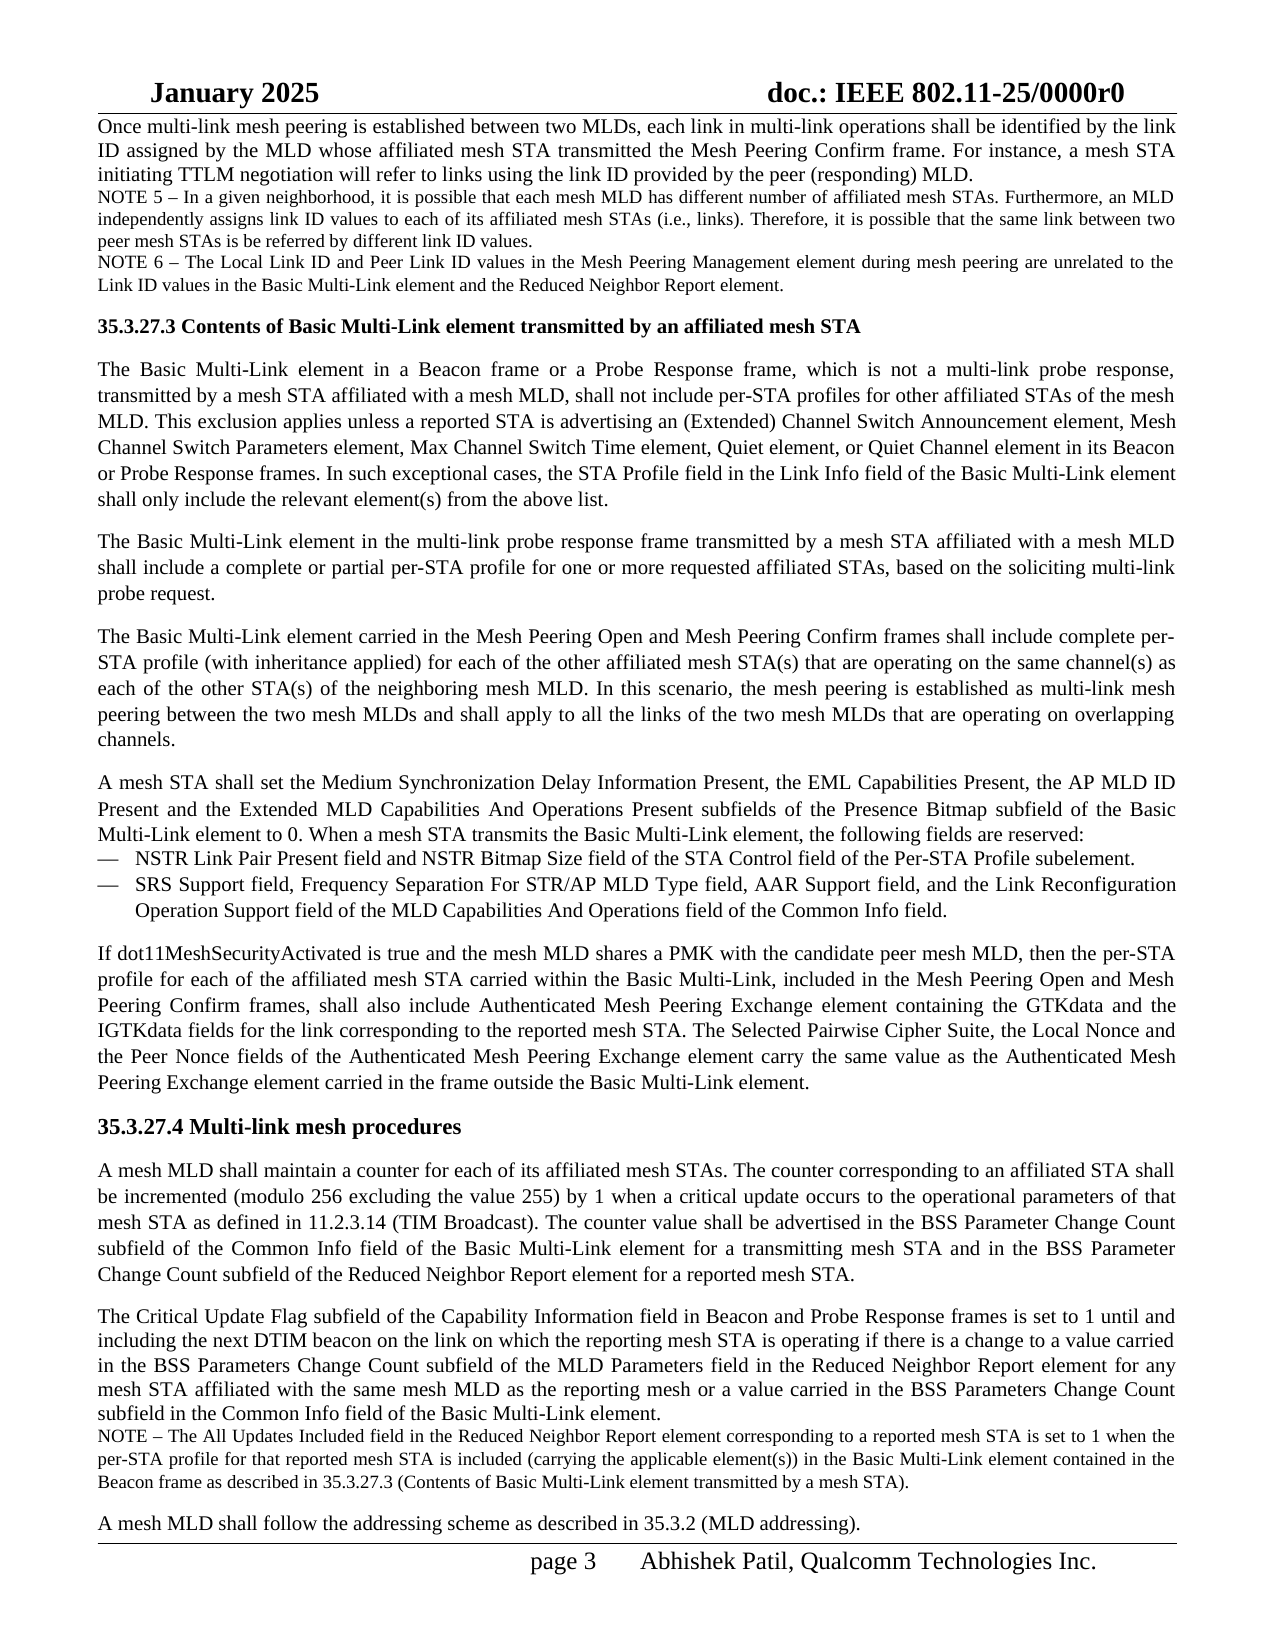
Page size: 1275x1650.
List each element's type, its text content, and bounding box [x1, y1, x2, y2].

text A mesh STA shall set the Medium Synchronization Delay Information Present, the EML Capabilities Present, the AP MLD ID Present and the Extended MLD Capabilities And Operations Present subfields of the Presence Bitmap subfield of the Basic Multi-Link element to 0. When a mesh STA transmits the Basic Multi-Link element, the following fields are reserved: [97, 770, 1177, 846]
text Once multi-link mesh peering is established between two MLDs, each link in multi-link operations shall be identified by the link ID assigned by the MLD whose affiliated mesh STA transmitted the Mesh Peering Confirm frame. For instance, a mesh STA initiating TTLM negotiation will refer to links using the link ID provided by the peer (responding) MLD. [97, 114, 1177, 186]
text If dot11MeshSecurityActivated is true and the mesh MLD shares a PMK with the candidate peer mesh MLD, then the per-STA profile for each of the affiliated mesh STA carried within the Basic Multi-Link, included in the Mesh Peering Open and Mesh Peering Confirm frames, shall also include Authenticated Mesh Peering Exchange element containing the GTKdata and the IGTKdata fields for the link corresponding to the reported mesh STA. The Selected Pairwise Cipher Suite, the Local Nonce and the Peer Nonce fields of the Authenticated Mesh Peering Exchange element carry the same value as the Authenticated Mesh Peering Exchange element carried in the frame outside the Basic Multi-Link element. [97, 941, 1177, 1094]
text NOTE 5 – In a given neighborhood, it is possible that each mesh MLD has different number of affiliated mesh STAs. Furthermore, an MLD independently assigns link ID values to each of its affiliated mesh STAs (i.e., links). Therefore, it is possible that the same link between two peer mesh STAs is be referred by different link ID values. [97, 186, 1177, 251]
text 35.3.27.3 Contents of Basic Multi-Link element transmitted by an affiliated mesh STA [97, 314, 1177, 338]
text The Critical Update Flag subfield of the Capability Information field in Beacon and Probe Response frames is set to 1 until and including the next DTIM beacon on the link on which the reporting mesh STA is operating if there is a change to a value carried in the BSS Parameters Change Count subfield of the MLD Parameters field in the Reduced Neighbor Report element for any mesh STA affiliated with the same mesh MLD as the reporting mesh or a value carried in the BSS Parameters Change Count subfield in the Common Info field of the Basic Multi-Link element. [97, 1304, 1177, 1425]
text The Basic Multi-Link element in the multi-link probe response frame transmitted by a mesh STA affiliated with a mesh MLD shall include a complete or partial per-STA profile for one or more requested affiliated STAs, based on the soliciting multi-link probe request. [97, 529, 1177, 605]
list NSTR Link Pair Present field and NSTR Bitmap Size field of the STA Control field of the Per-STA Profile subelement. [97, 846, 1177, 870]
text A mesh MLD shall follow the addressing scheme as described in 35.3.2 (MLD addressing). [97, 1511, 1177, 1535]
text The Basic Multi-Link element in a Beacon frame or a Probe Response frame, which is not a multi-link probe response, transmitted by a mesh STA affiliated with a mesh MLD, shall not include per-STA profiles for other affiliated STAs of the mesh MLD. This exclusion applies unless a reported STA is advertising an (Extended) Channel Switch Announcement element, Mesh Channel Switch Parameters element, Max Channel Switch Time element, Quiet element, or Quiet Channel element in its Beacon or Probe Response frames. In such exceptional cases, the STA Profile field in the Link Info field of the Basic Multi-Link element shall only include the relevant element(s) from the above list. [97, 357, 1177, 511]
text 35.3.27.4 Multi-link mesh procedures [97, 1113, 1177, 1139]
text NOTE 6 – The Local Link ID and Peer Link ID values in the Mesh Peering Management element during mesh peering are unrelated to the Link ID values in the Basic Multi-Link element and the Reduced Neighbor Report element. [97, 251, 1177, 296]
text NOTE – The All Updates Included field in the Reduced Neighbor Report element corresponding to a reported mesh STA is set to 1 when the per-STA profile for that reported mesh STA is included (carrying the applicable element(s)) in the Basic Multi-Link element contained in the Beacon frame as described in 35.3.27.3 (Contents of Basic Multi-Link element transmitted by a mesh STA). [97, 1425, 1177, 1493]
text The Basic Multi-Link element carried in the Mesh Peering Open and Mesh Peering Confirm frames shall include complete per-STA profile (with inheritance applied) for each of the other affiliated mesh STA(s) that are operating on the same channel(s) as each of the other STA(s) of the neighboring mesh MLD. In this scenario, the mesh peering is established as multi-link mesh peering between the two mesh MLDs and shall apply to all the links of the two mesh MLDs that are operating on overlapping channels. [97, 624, 1177, 751]
list SRS Support field, Frequency Separation For STR/AP MLD Type field, AAR Support field, and the Link Reconfiguration Operation Support field of the MLD Capabilities And Operations field of the Common Info field. [97, 872, 1177, 922]
text A mesh MLD shall maintain a counter for each of its affiliated mesh STAs. The counter corresponding to an affiliated STA shall be incremented (modulo 256 excluding the value 255) by 1 when a critical update occurs to the operational parameters of that mesh STA as defined in 11.2.3.14 (TIM Broadcast). The counter value shall be advertised in the BSS Parameter Change Count subfield of the Common Info field of the Basic Multi-Link element for a transmitting mesh STA and in the BSS Parameter Change Count subfield of the Reduced Neighbor Report element for a reported mesh STA. [97, 1158, 1177, 1286]
